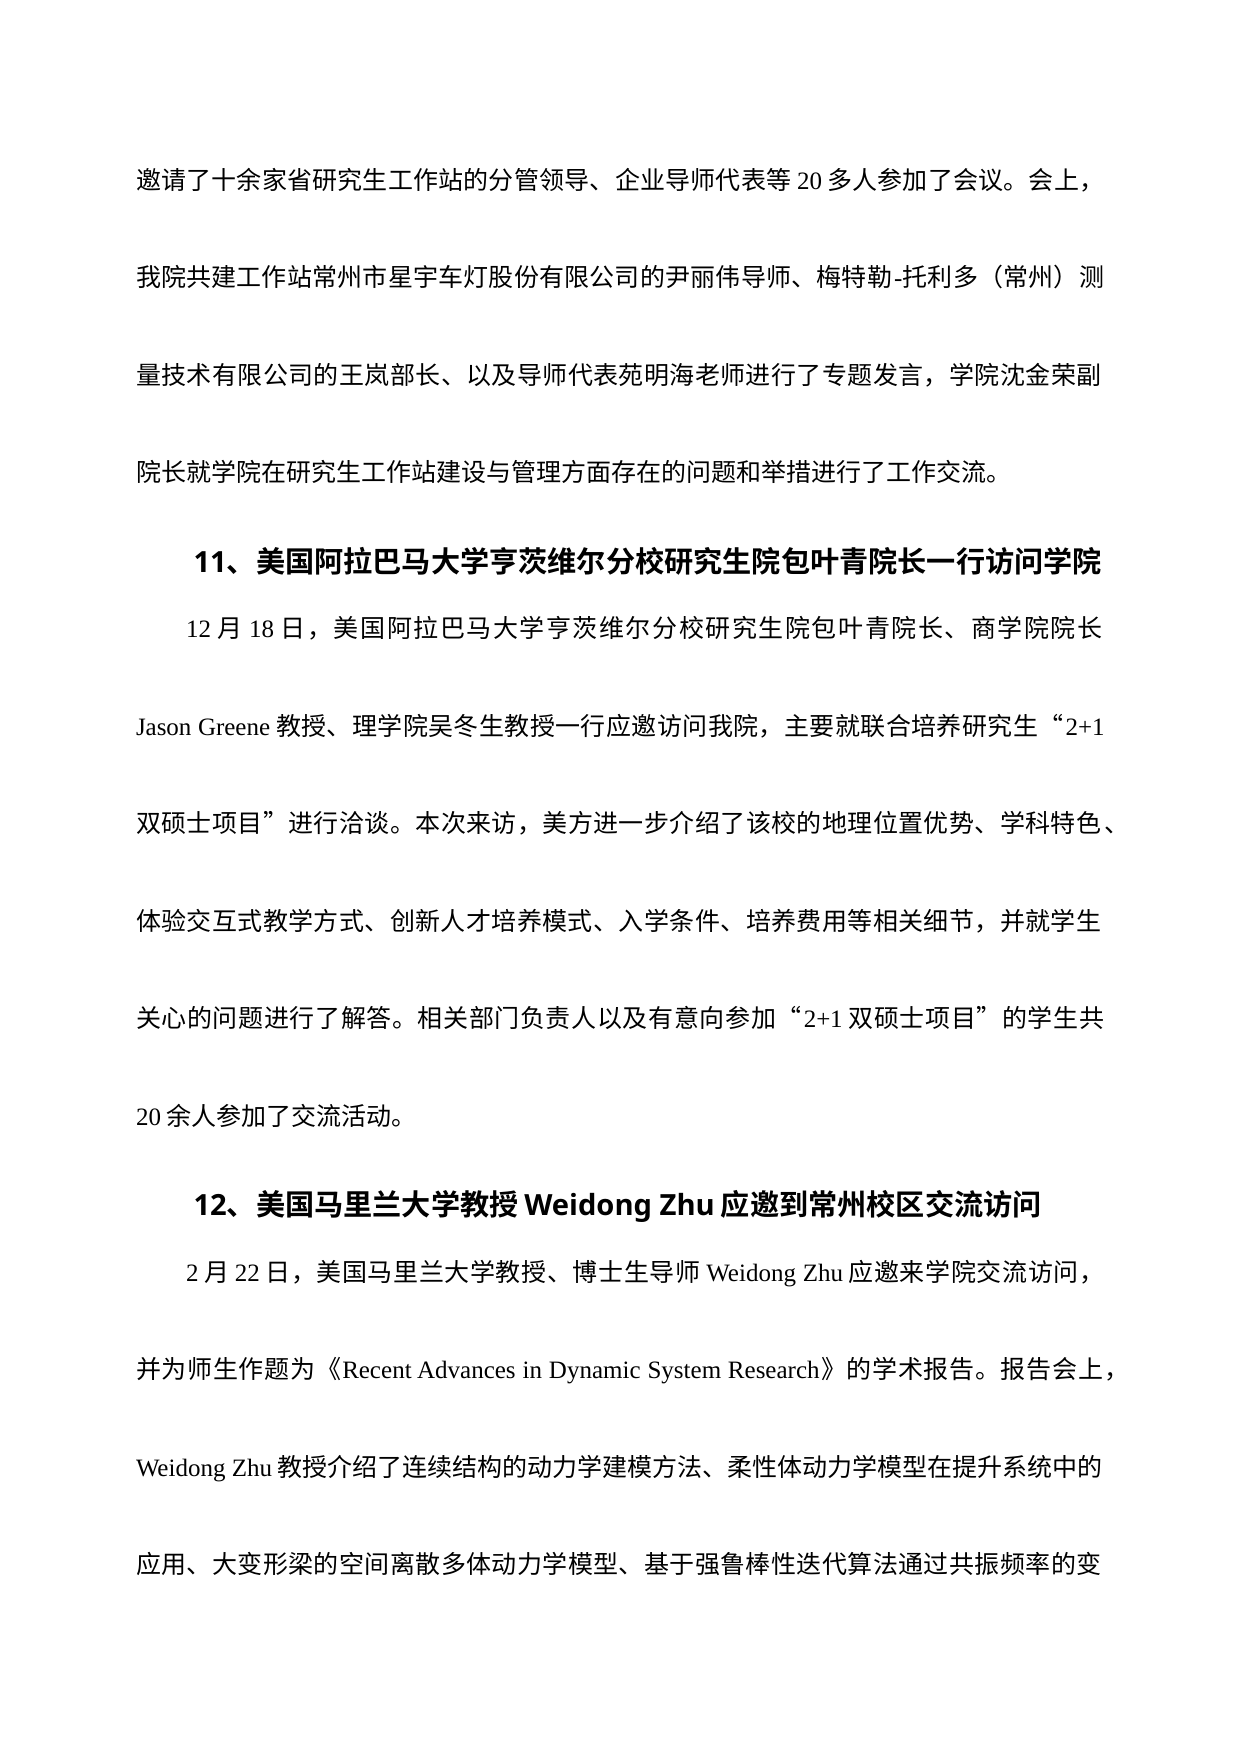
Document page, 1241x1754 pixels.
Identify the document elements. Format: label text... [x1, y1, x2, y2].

text 12月18日，美国阿拉巴马大学亨茨维尔分校研究生院包叶青院长、商学院院长Jason Greene教授、理学院吴冬生教授一行应邀访问我院，主要就联合培养研究生“2+1双硕士项目”进行洽谈。本次来访，美方进一步介绍了该校的地理位置优势、学科特色、体验交互式教学方式、创新人才培养模式、入学条件、培养费用等相关细节，并就学生关心的问题进行了解答。相关部门负责人以及有意向参加“2+1双硕士项目”的学生共20余人参加了交流活动。 [136, 594, 1104, 1147]
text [136, 1238, 1104, 1595]
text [136, 146, 1104, 503]
text 11、美国阿拉巴马大学亨茨维尔分校研究生院包叶青院长一行访问学院 [136, 534, 1104, 582]
text 12、美国马里兰大学教授Weidong Zhu应邀到常州校区交流访问 [136, 1177, 1104, 1225]
